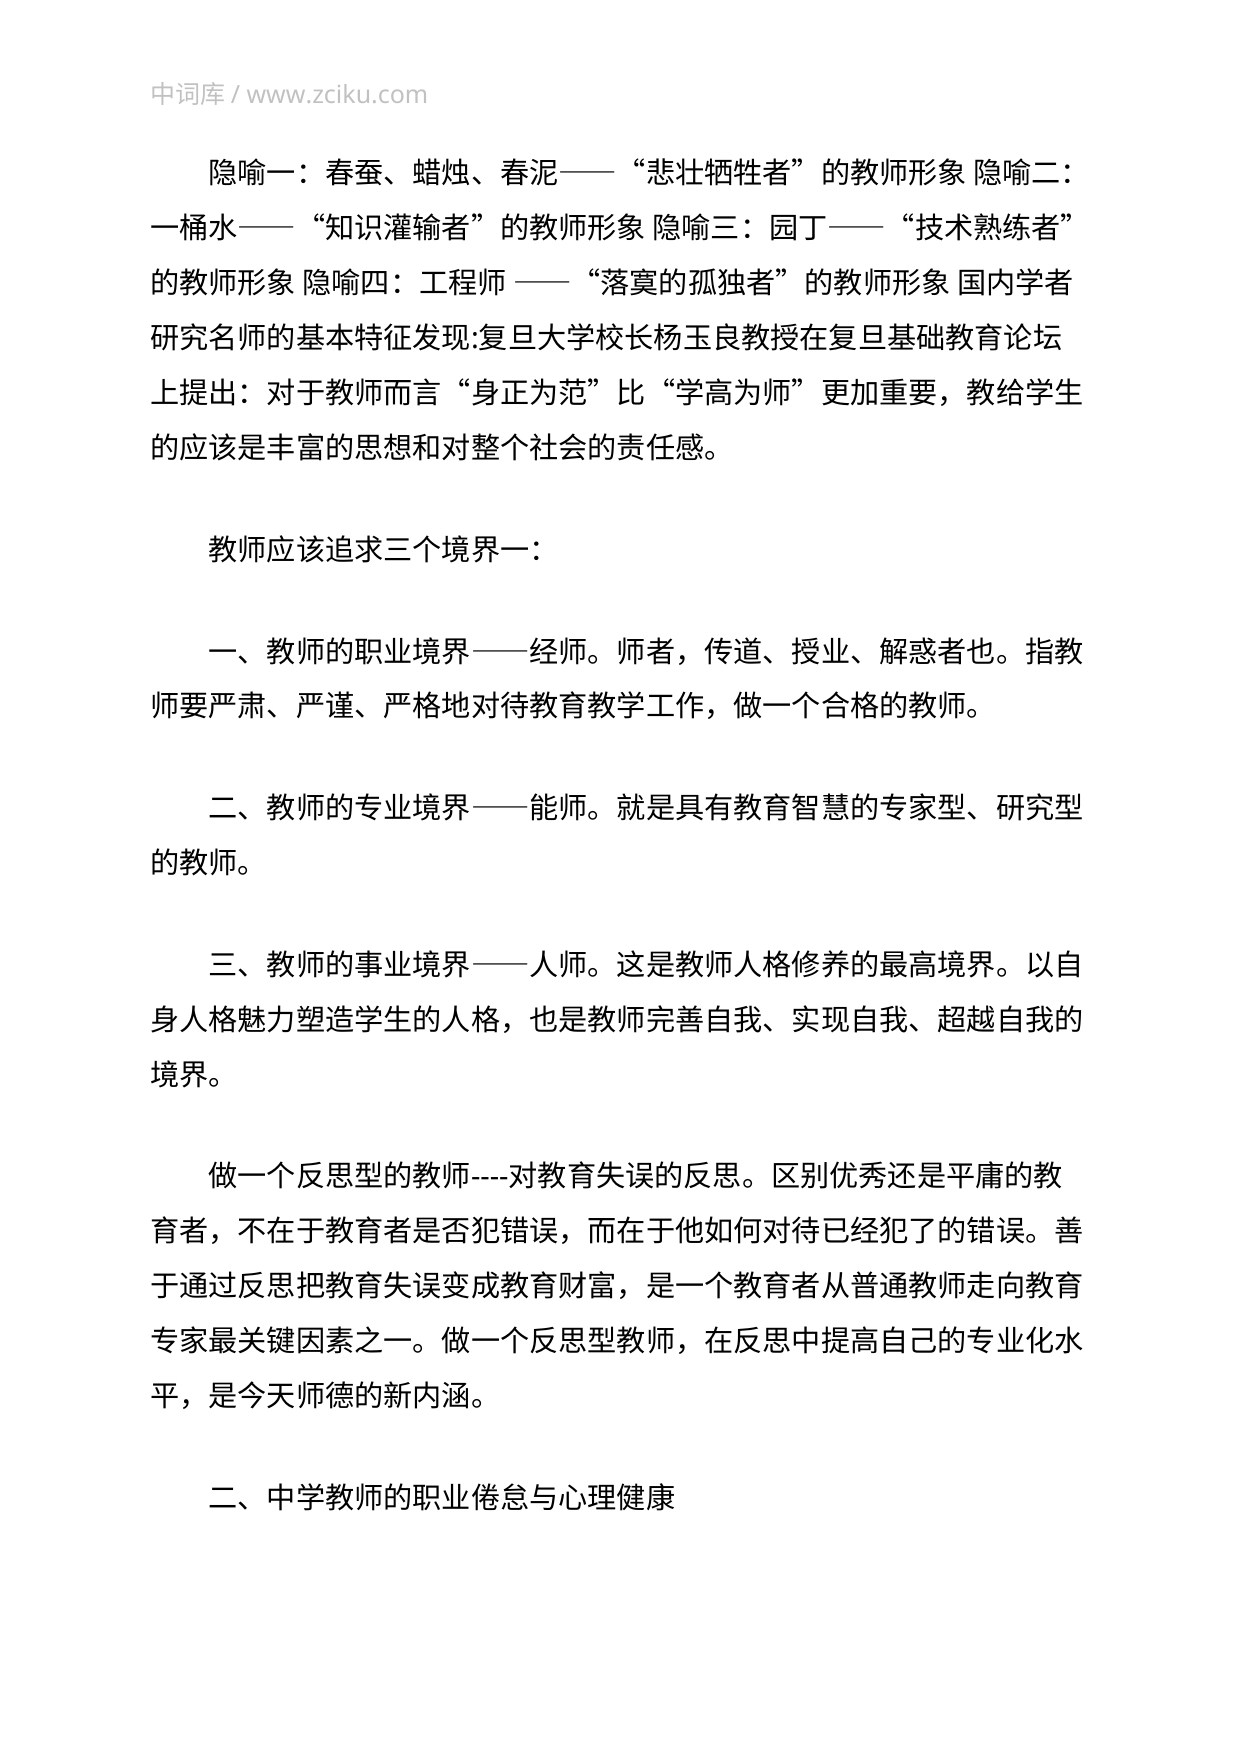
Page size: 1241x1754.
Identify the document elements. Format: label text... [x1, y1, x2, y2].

text 隐喻一：春蚕、蜡烛、春泥——“悲壮牺牲者”的教师形象 隐喻二：一桶水——“知识灌输者”的教师形象 隐喻三：园丁——“技术熟练者”的教师形象 隐喻四：工程师 ——“落寞的孤独者”的教师形象 国内学者研究名师的基本特征发现:复旦大学校长杨玉良教授在复旦基础教育论坛上提出：对于教师而言“身正为范”比“学高为师”更加重要，教给学生的应该是丰富的思想和对整个社会的责任感。 [150, 150, 1090, 467]
text 二、中学教师的职业倦怠与心理健康 [150, 1474, 1090, 1517]
text 做一个反思型的教师----对教育失误的反思。区别优秀还是平庸的教育者，不在于教育者是否犯错误，而在于他如何对待已经犯了的错误。善于通过反思把教育失误变成教育财富，是一个教育者从普通教师走向教育专家最关键因素之一。做一个反思型教师，在反思中提高自己的专业化水平，是今天师德的新内涵。 [150, 1153, 1090, 1415]
text 一、教师的职业境界——经师。师者，传道、授业、解惑者也。指教师要严肃、严谨、严格地对待教育教学工作，做一个合格的教师。 [150, 628, 1090, 725]
text 教师应该追求三个境界一： [150, 526, 1090, 569]
text 二、教师的专业境界——能师。就是具有教育智慧的专家型、研究型的教师。 [150, 785, 1090, 882]
text 三、教师的事业境界——人师。这是教师人格修养的最高境界。以自身人格魅力塑造学生的人格，也是教师完善自我、实现自我、超越自我的境界。 [150, 941, 1090, 1093]
